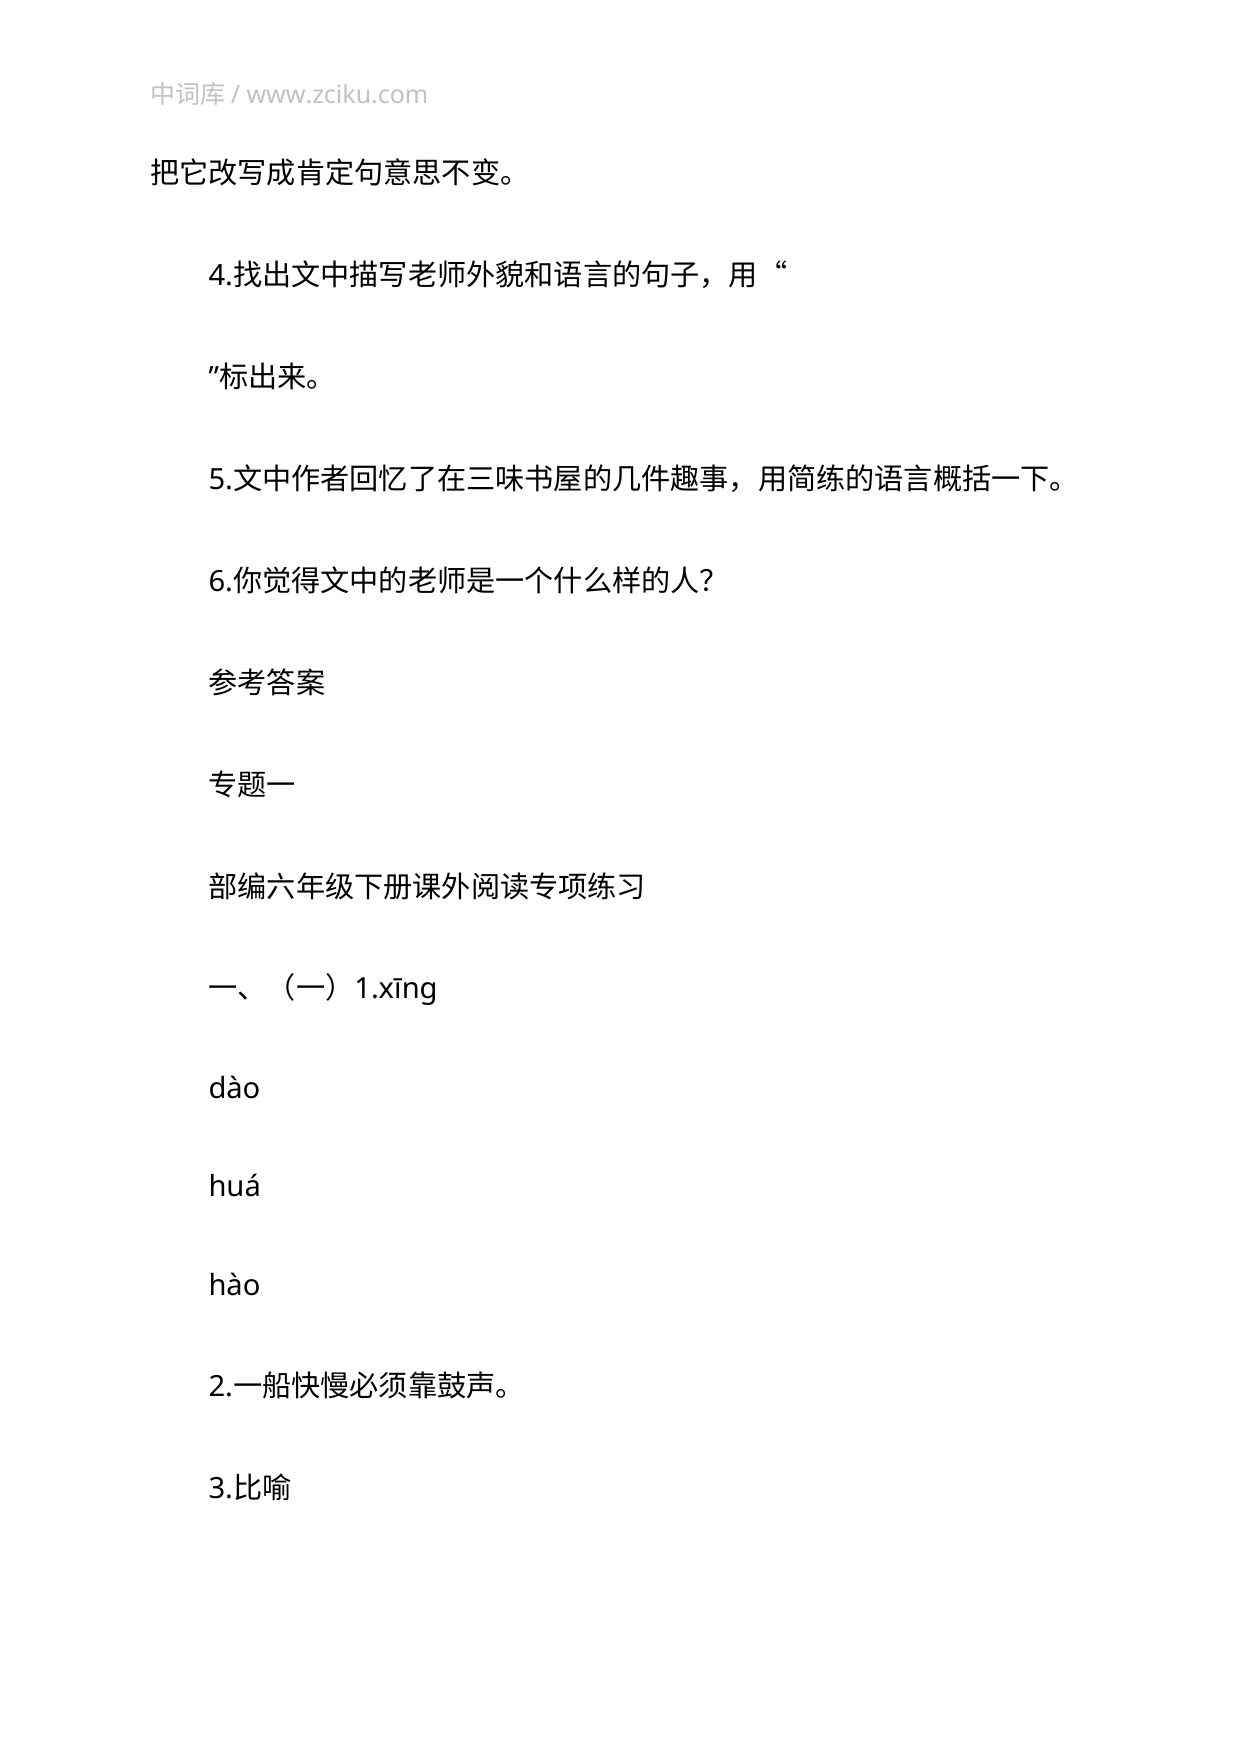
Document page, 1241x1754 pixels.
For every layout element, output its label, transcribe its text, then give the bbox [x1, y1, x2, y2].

text 4.找出文中描写老师外貌和语言的句子，用“ [150, 252, 1090, 294]
text 3.比喻 [150, 1464, 1090, 1507]
text 2.一船快慢必须靠鼓声。 [150, 1362, 1090, 1405]
text 专题一 [150, 761, 1090, 804]
text 5.文中作者回忆了在三味书屋的几件趣事，用简练的语言概括一下。 [150, 456, 1090, 498]
text 部编六年级下册课外阅读专项练习 [150, 863, 1090, 906]
text huá [150, 1165, 1090, 1205]
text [150, 150, 1090, 192]
text hào [150, 1264, 1090, 1303]
text dào [150, 1067, 1090, 1107]
text 参考答案 [150, 660, 1090, 702]
text 一、（一）1.xīng [150, 965, 1090, 1007]
text 6.你觉得文中的老师是一个什么样的人？ [150, 558, 1090, 600]
text ”标出来。 [150, 354, 1090, 396]
